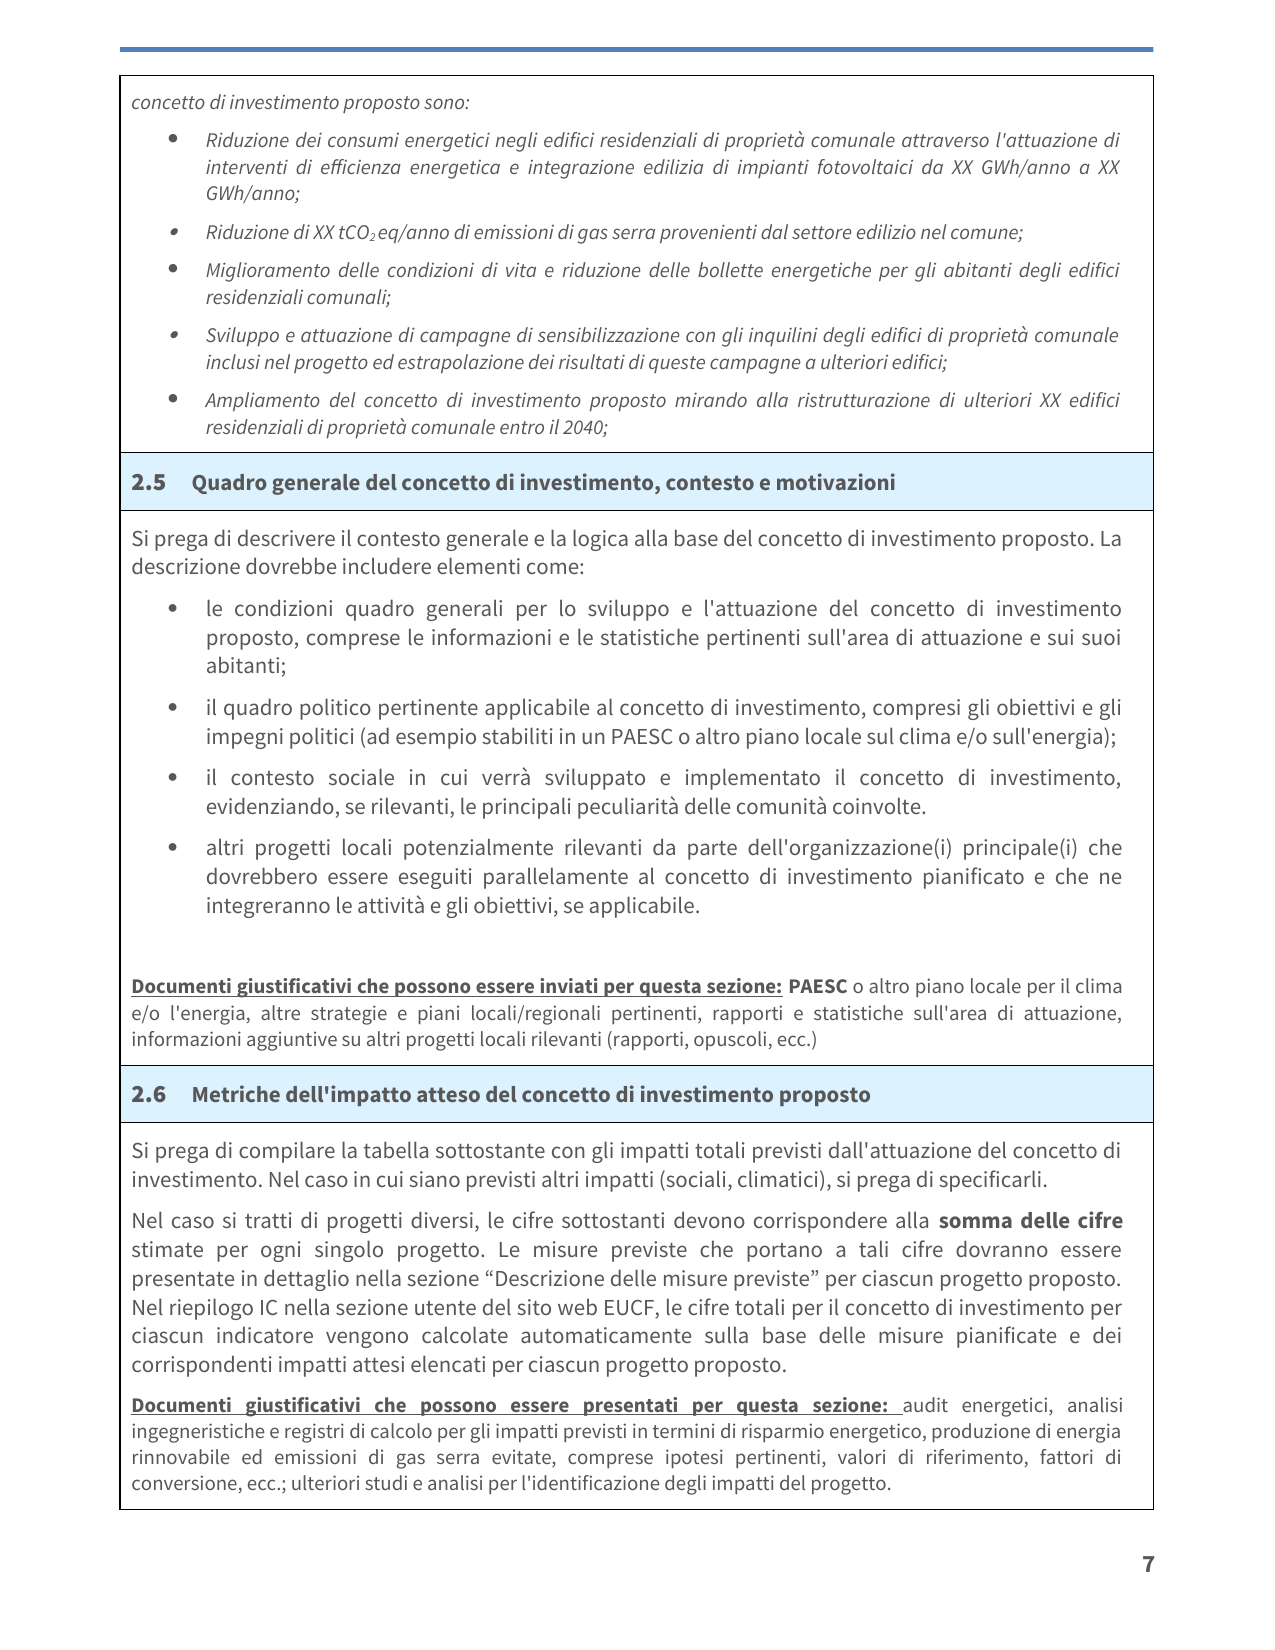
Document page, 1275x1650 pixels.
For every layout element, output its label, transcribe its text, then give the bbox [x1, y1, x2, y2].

table_cell Si prega di compilare la tabella sottostante con gli impatti totali previsti dall'attuazione del concetto di investimento. Nel caso in cui siano previsti altri impatti (sociali, climatici), si prega di specificarli. Nel caso si tratti di progetti diversi, le cifre sottostanti devono corrispondere alla somma delle cifre stimate per ogni singolo progetto. Le misure previste che portano a tali cifre dovranno essere presentate in dettaglio nella sezione “Descrizione delle misure previste” per ciascun progetto proposto. Nel riepilogo IC nella sezione utente del sito web EUCF, le cifre totali per il concetto di investimento per ciascun indicatore vengono calcolate automaticamente sulla base delle misure pianificate e dei corrispondenti impatti attesi elencati per ciascun progetto proposto. Documenti giustificativi che possono essere presentati per questa sezione: audit energetici, analisi ingegneristiche e registri di calcolo per gli impatti previsti in termini di risparmio energetico, produzione di energia rinnovabile ed emissioni di gas serra evitate, comprese ipotesi pertinenti, valori di riferimento, fattori di conversione, ecc.; ulteriori studi e analisi per l'identificazione degli impatti del progetto. [121, 1123, 1153, 1509]
table_cell Si prega di descrivere il contesto generale e la logica alla base del concetto di investimento proposto. La descrizione dovrebbe includere elementi come: le condizioni quadro generali per lo sviluppo e l'attuazione del concetto di investimento proposto, comprese le informazioni e le statistiche pertinenti sull'area di attuazione e sui suoi abitanti; il quadro politico pertinente applicabile al concetto di investimento, compresi gli obiettivi e gli impegni politici (ad esempio stabiliti in un PAESC o altro piano locale sul clima e/o sull'energia); il contesto sociale in cui verrà sviluppato e implementato il concetto di investimento, evidenziando, se rilevanti, le principali peculiarità delle comunità coinvolte. altri progetti locali potenzialmente rilevanti da parte dell'organizzazione(i) principale(i) che dovrebbero essere eseguiti parallelamente al concetto di investimento pianificato e che ne integreranno le attività e gli obiettivi, se applicabile. Documenti giustificativi che possono essere inviati per questa sezione: PAESC o altro piano locale per il clima e/o l'energia, altre strategie e piani locali/regionali pertinenti, rapporti e statistiche sull'area di attuazione, informazioni aggiuntive su altri progetti locali rilevanti (rapporti, opuscoli, ecc.) [121, 511, 1153, 1065]
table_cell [121, 76, 1153, 452]
table_cell Quadro generale del concetto di investimento, contesto e motivazioni [121, 453, 1153, 510]
table_cell Metriche dell'impatto atteso del concetto di investimento proposto [121, 1066, 1153, 1122]
